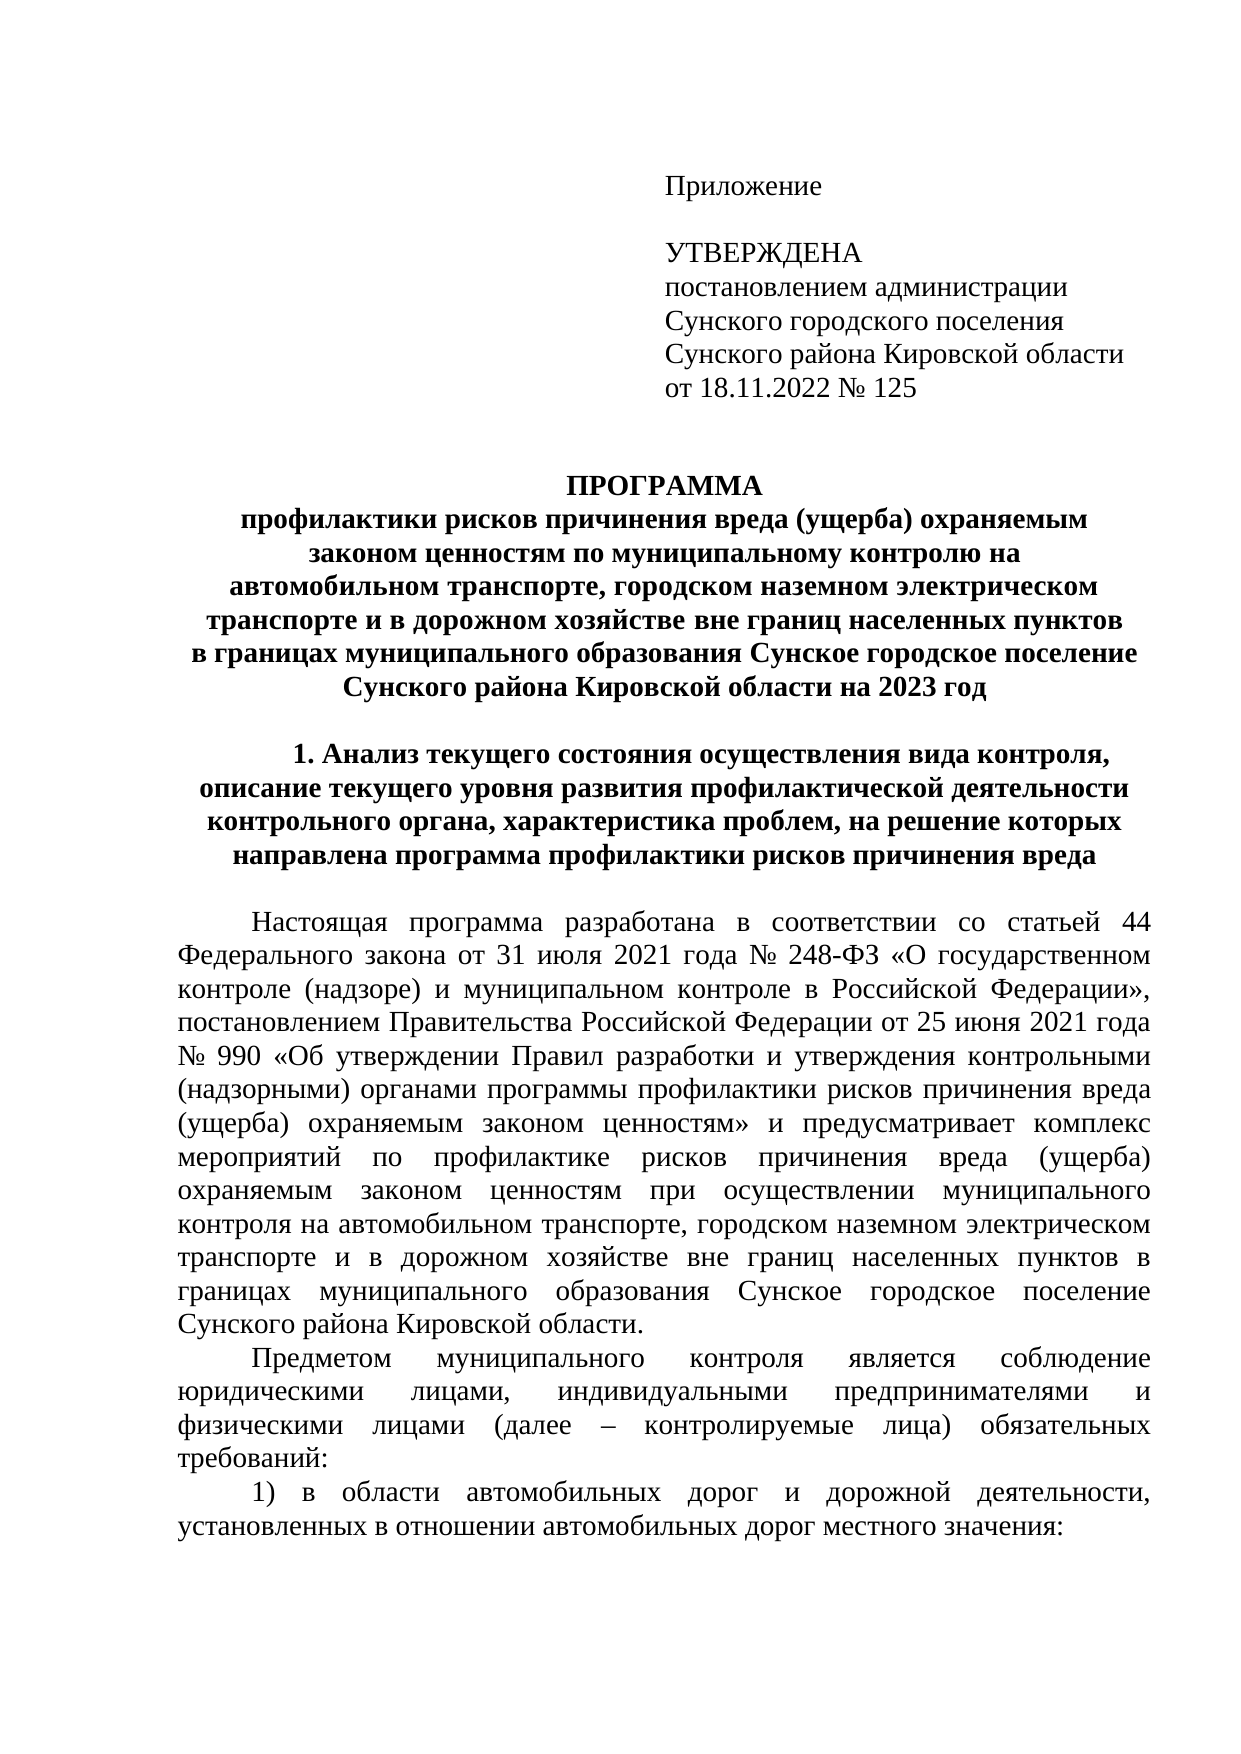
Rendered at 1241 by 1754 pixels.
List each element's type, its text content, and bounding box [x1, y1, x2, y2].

text 1. Анализ текущего состояния осуществления вида контроля, описание текущего уровня развития профилактической деятельности контрольного органа, характеристика проблем, на решение которых направлена программа профилактики рисков причинения вреда [177, 736, 1152, 870]
text ПРОГРАММА [177, 468, 1152, 501]
text профилактики рисков причинения вреда (ущерба) охраняемым [177, 501, 1152, 535]
text законом ценностям по муниципальному контролю на [177, 535, 1152, 568]
text 1) в области автомобильных дорог и дорожной деятельности, установленных в отношении автомобильных дорог местного значения: [177, 1474, 1152, 1541]
text автомобильном транспорте, городском наземном электрическом транспорте и в дорожном хозяйстве вне границ населенных пунктов [177, 568, 1152, 636]
text Настоящая программа разработана в соответствии со статьей 44 Федерального закона от 31 июля 2021 года № 248-ФЗ «О государственном контроле (надзоре) и муниципальном контроле в Российской Федерации», постановлением Правительства Российской Федерации от 25 июня 2021 года № 990 «Об утверждении Правил разработки и утверждения контрольными (надзорными) органами программы профилактики рисков причинения вреда (ущерба) охраняемым законом ценностям» и предусматривает комплекс мероприятий по профилактике рисков причинения вреда (ущерба) охраняемым законом ценностям при осуществлении муниципального контроля на автомобильном транспорте, городском наземном электрическом транспорте и в дорожном хозяйстве вне границ населенных пунктов в границах муниципального образования Сунское городское поселение Сунского района Кировской области. [177, 904, 1152, 1340]
table_header Приложение УТВЕРЖДЕНА постановлением администрации Сунского городского поселения Сунского района Кировской области от 18.11.2022 № 125 [653, 169, 1152, 417]
text в границах муниципального образования Сунское городское поселение Сунского района Кировской области на 2023 год [177, 636, 345, 703]
list Предметом муниципального контроля является соблюдение юридическими лицами, индивидуальными предпринимателями и физическими лицами (далее – контролируемые лица) обязательных требований: [177, 1340, 1152, 1474]
text в границах муниципального образования Сунское городское поселение Сунского района Кировской области на 2023 год [832, 636, 1152, 703]
